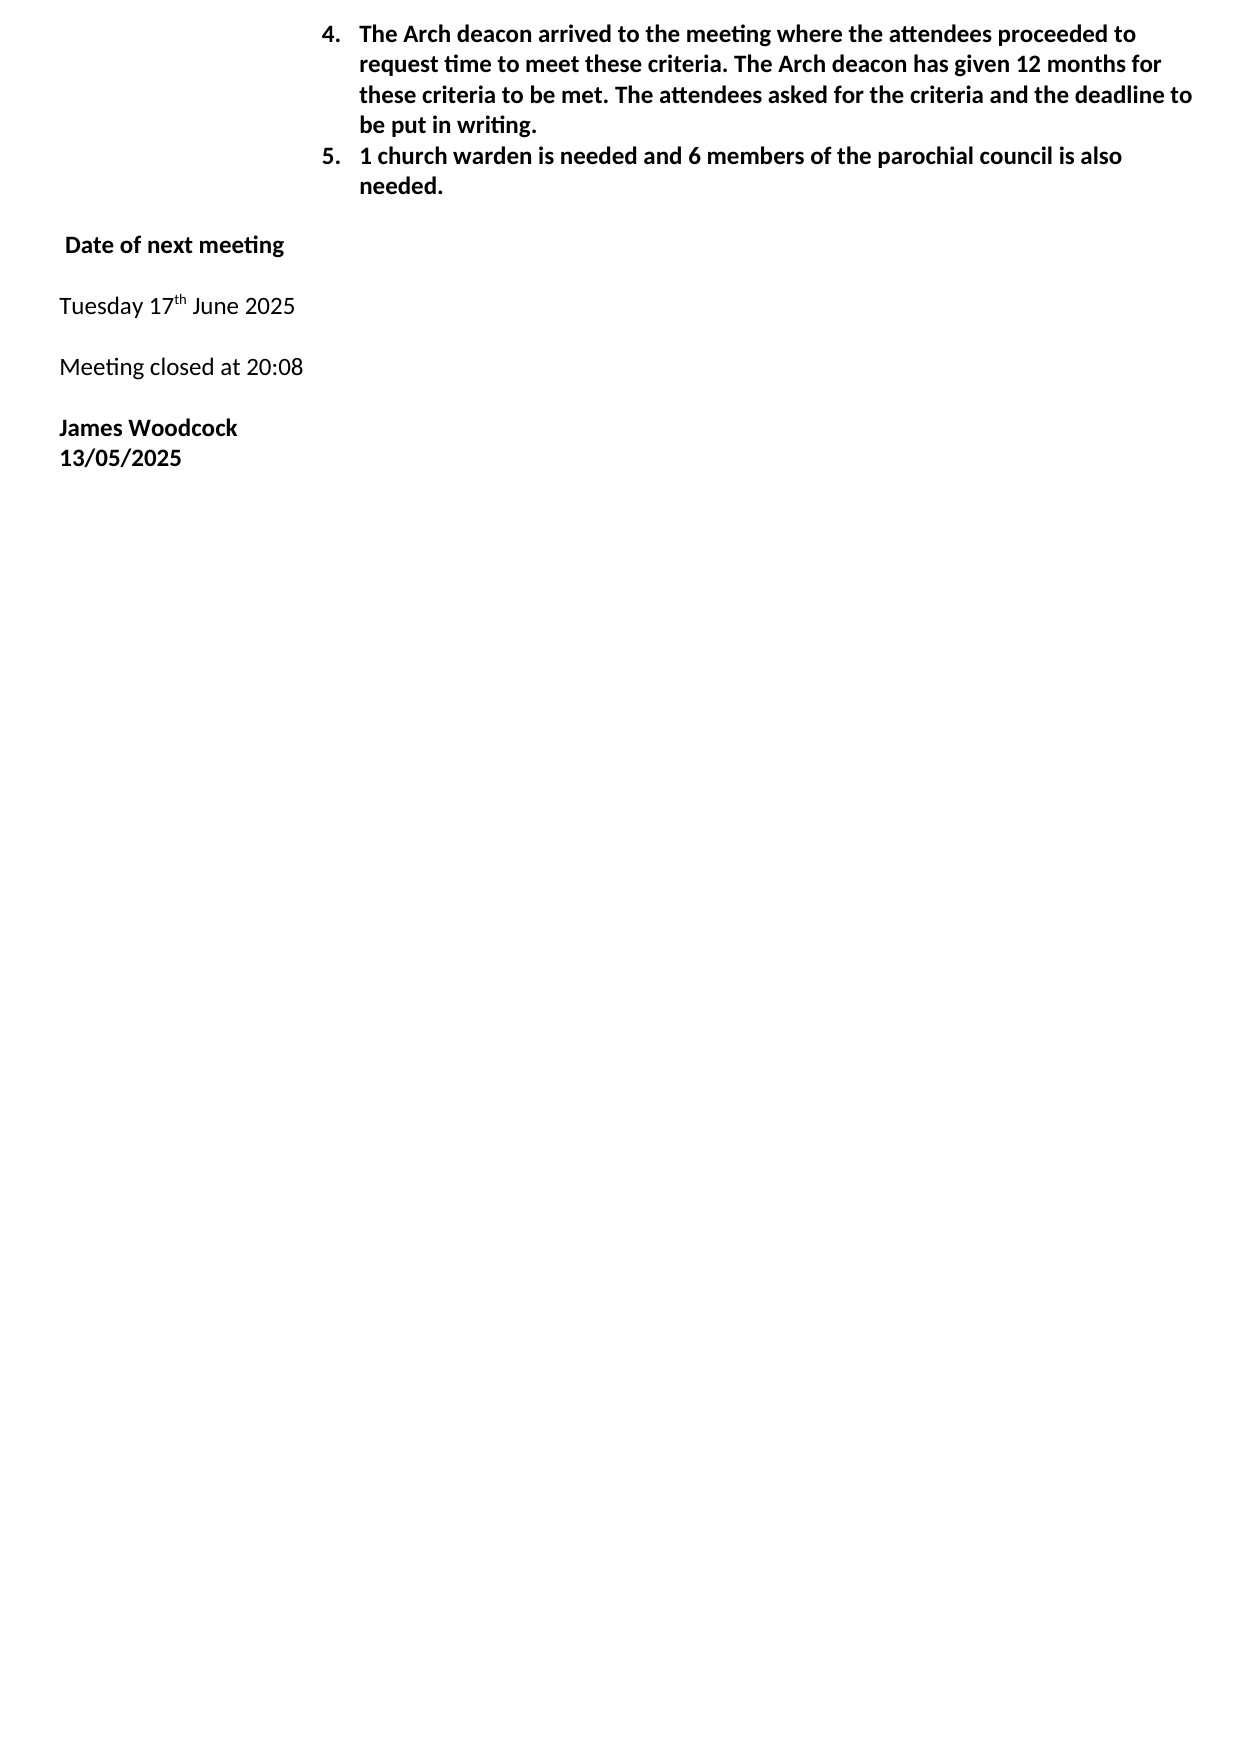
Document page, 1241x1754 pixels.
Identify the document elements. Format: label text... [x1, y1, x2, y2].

text Meeting closed at 20:08 [59, 351, 1196, 381]
text Date of next meeting [59, 229, 1196, 259]
text 13/05/2025 [59, 442, 1196, 473]
list 1 church warden is needed and 6 members of the parochial council is also needed. [322, 140, 1196, 201]
text James Woodcock [59, 412, 1196, 442]
text Tuesday 17th June 2025 [59, 290, 1196, 320]
list The Arch deacon arrived to the meeting where the attendees proceeded to request time to meet these criteria. The Arch deacon has given 12 months for these criteria to be met. The attendees asked for the criteria and the deadline to be put in writing. [322, 18, 1196, 140]
